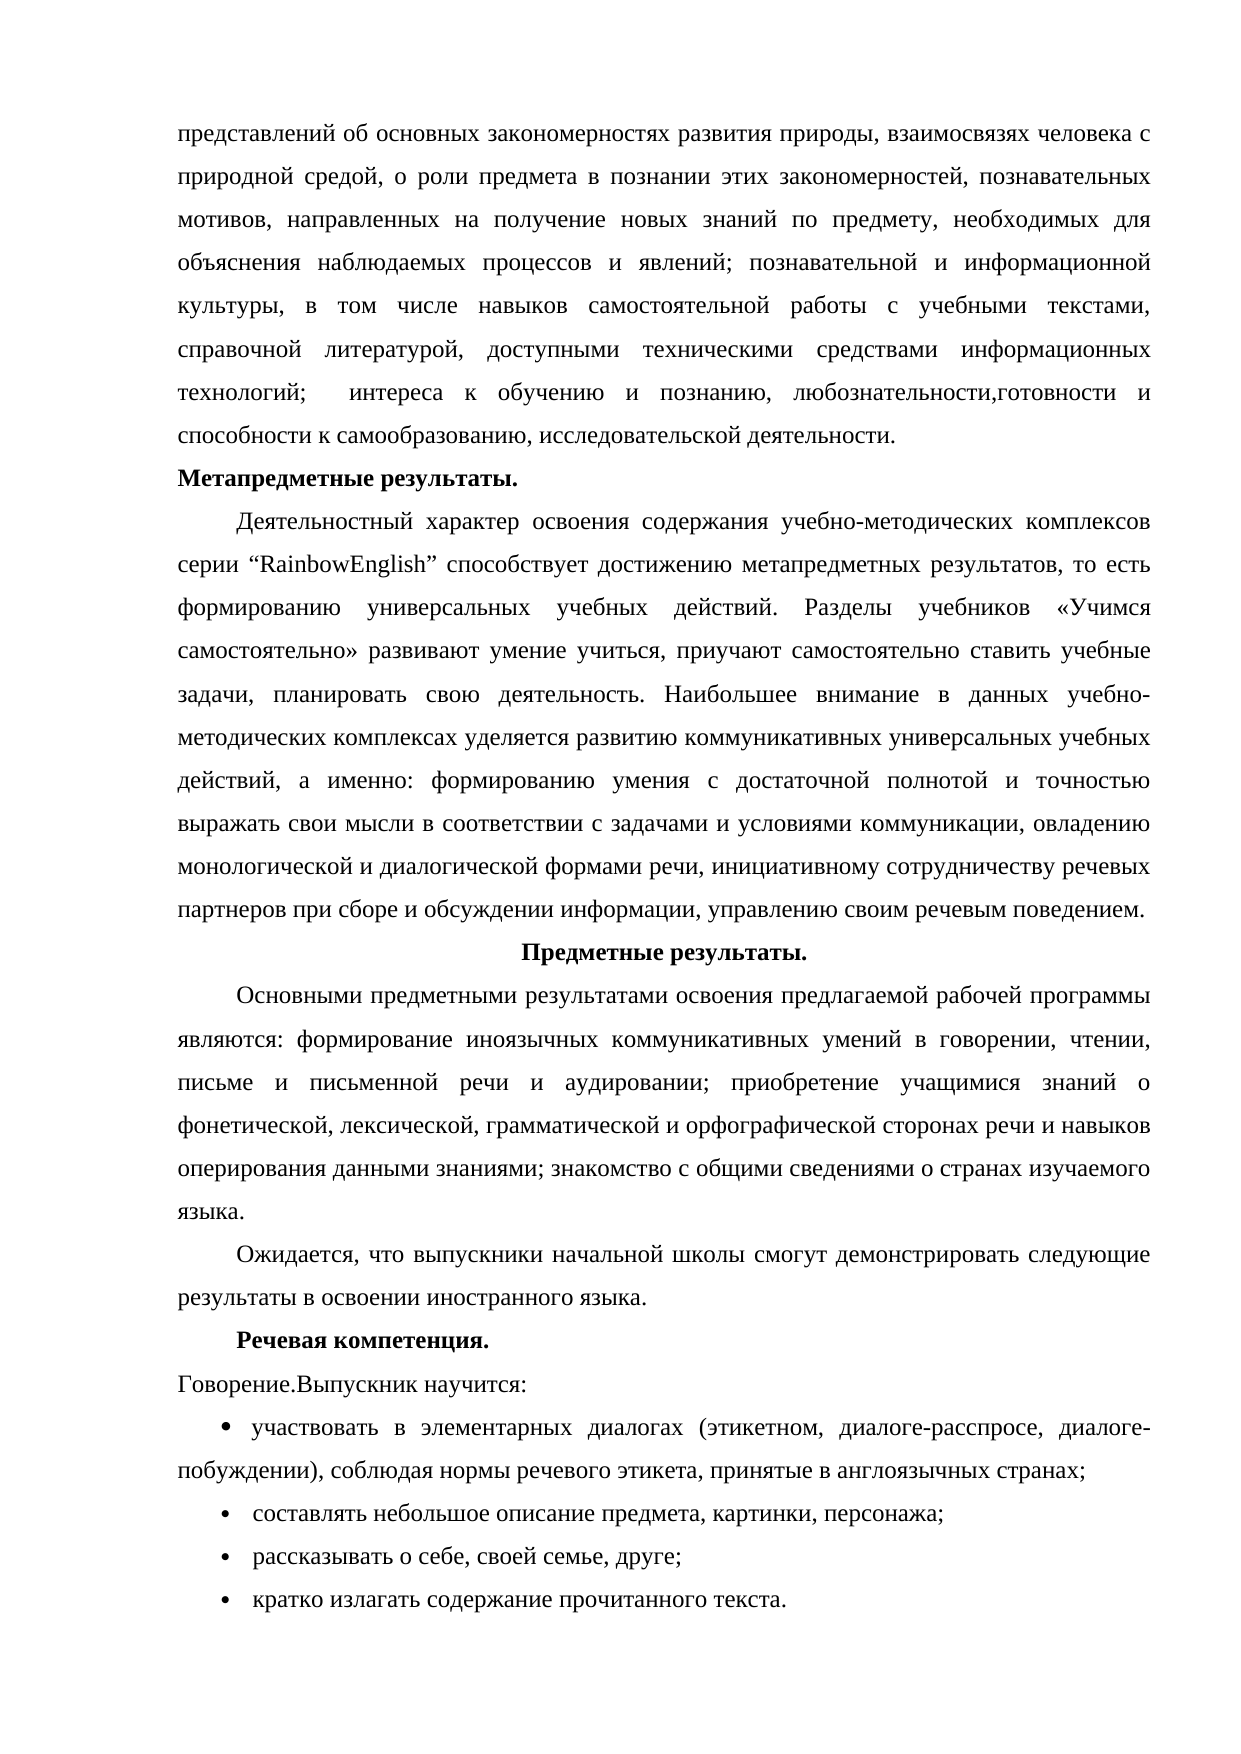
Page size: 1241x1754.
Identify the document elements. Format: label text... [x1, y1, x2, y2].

text Речевая компетенция. [177, 1326, 1152, 1354]
text Метапредметные результаты. [177, 463, 1152, 492]
list рассказывать о себе, своей семье, друге; [222, 1541, 1152, 1570]
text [177, 118, 1152, 449]
text Ожидается, что выпускники начальной школы смогут демонстрировать следующие результаты в освоении иностранного языка. [177, 1239, 1152, 1311]
text Основными предметными результатами освоения предлагаемой рабочей программы являются: формирование иноязычных коммуникативных умений в говорении, чтении, письме и письменной речи и аудировании; приобретение учащимися знаний о фонетической, лексической, грамматической и орфографической сторонах речи и навыков оперирования данными знаниями; знакомство с общими сведениями о странах изучаемого языка. [177, 981, 1152, 1225]
text Деятельностный характер освоения содержания учебно-методических комплексов серии “RainbowEnglish” способствует достижению метапредметных результатов, то есть формированию универсальных учебных действий. Разделы учебников «Учимся самостоятельно» развивают умение учиться, приучают самостоятельно ставить учебные задачи, планировать свою деятельность. Наибольшее внимание в данных учебно-методических комплексах уделяется развитию коммуникативных универсальных учебных действий, а именно: формированию умения с достаточной полнотой и точностью выражать свои мысли в соответствии с задачами и условиями коммуникации, овладению монологической и диалогической формами речи, инициативному сотрудничеству речевых партнеров при сборе и обсуждении информации, управлению своим речевым поведением. [177, 506, 1152, 923]
list кратко излагать содержание прочитанного текста. [222, 1584, 1152, 1613]
text Предметные результаты. [177, 937, 1152, 966]
text Говорение.Выпускник научится: [177, 1369, 1152, 1397]
list участвовать в элементарных диалогах (этикетном, диалоге-расспросе, диалоге-побуждении), соблюдая нормы речевого этикета, принятые в англоязычных странах; [177, 1412, 1152, 1484]
list составлять небольшое описание предмета, картинки, персонажа; [222, 1498, 1152, 1527]
